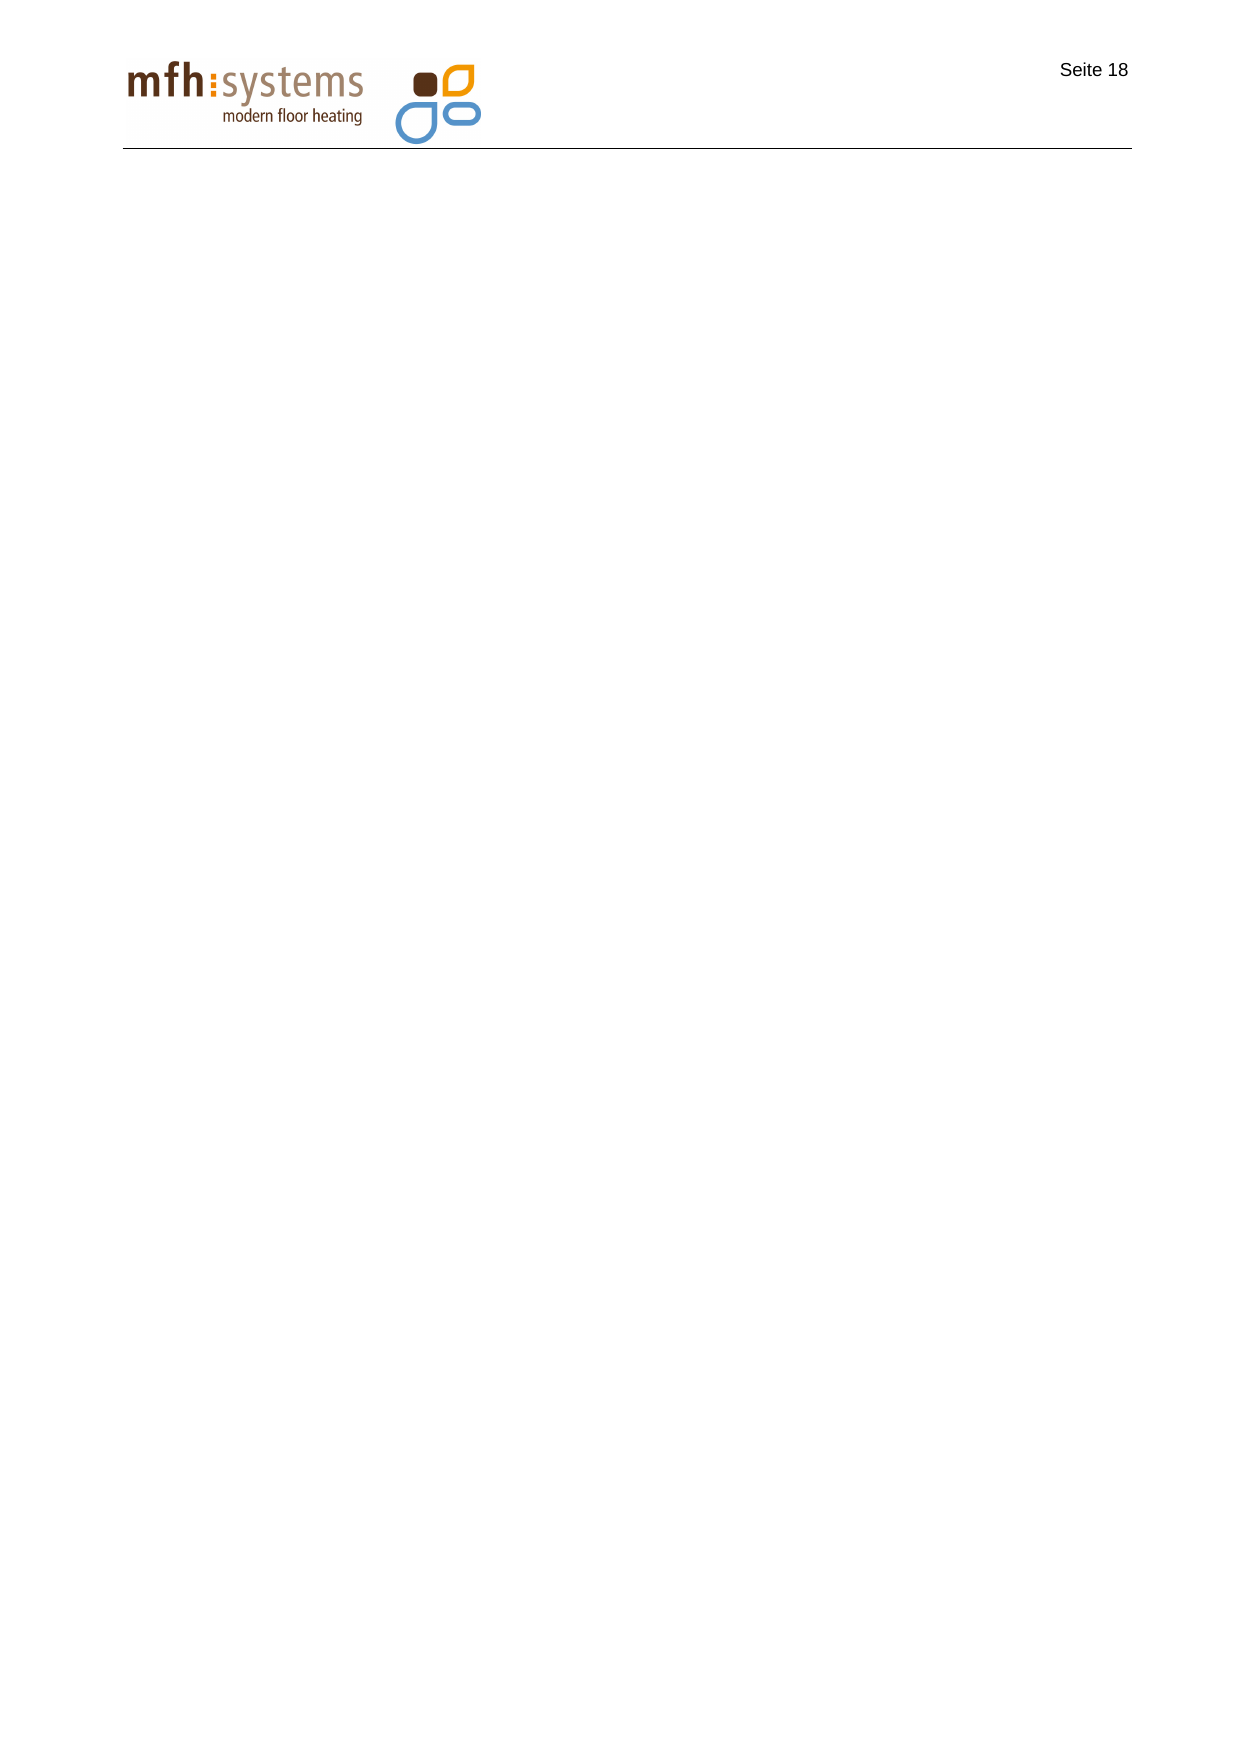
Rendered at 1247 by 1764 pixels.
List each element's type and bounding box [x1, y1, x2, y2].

picture [126, 58, 481, 148]
